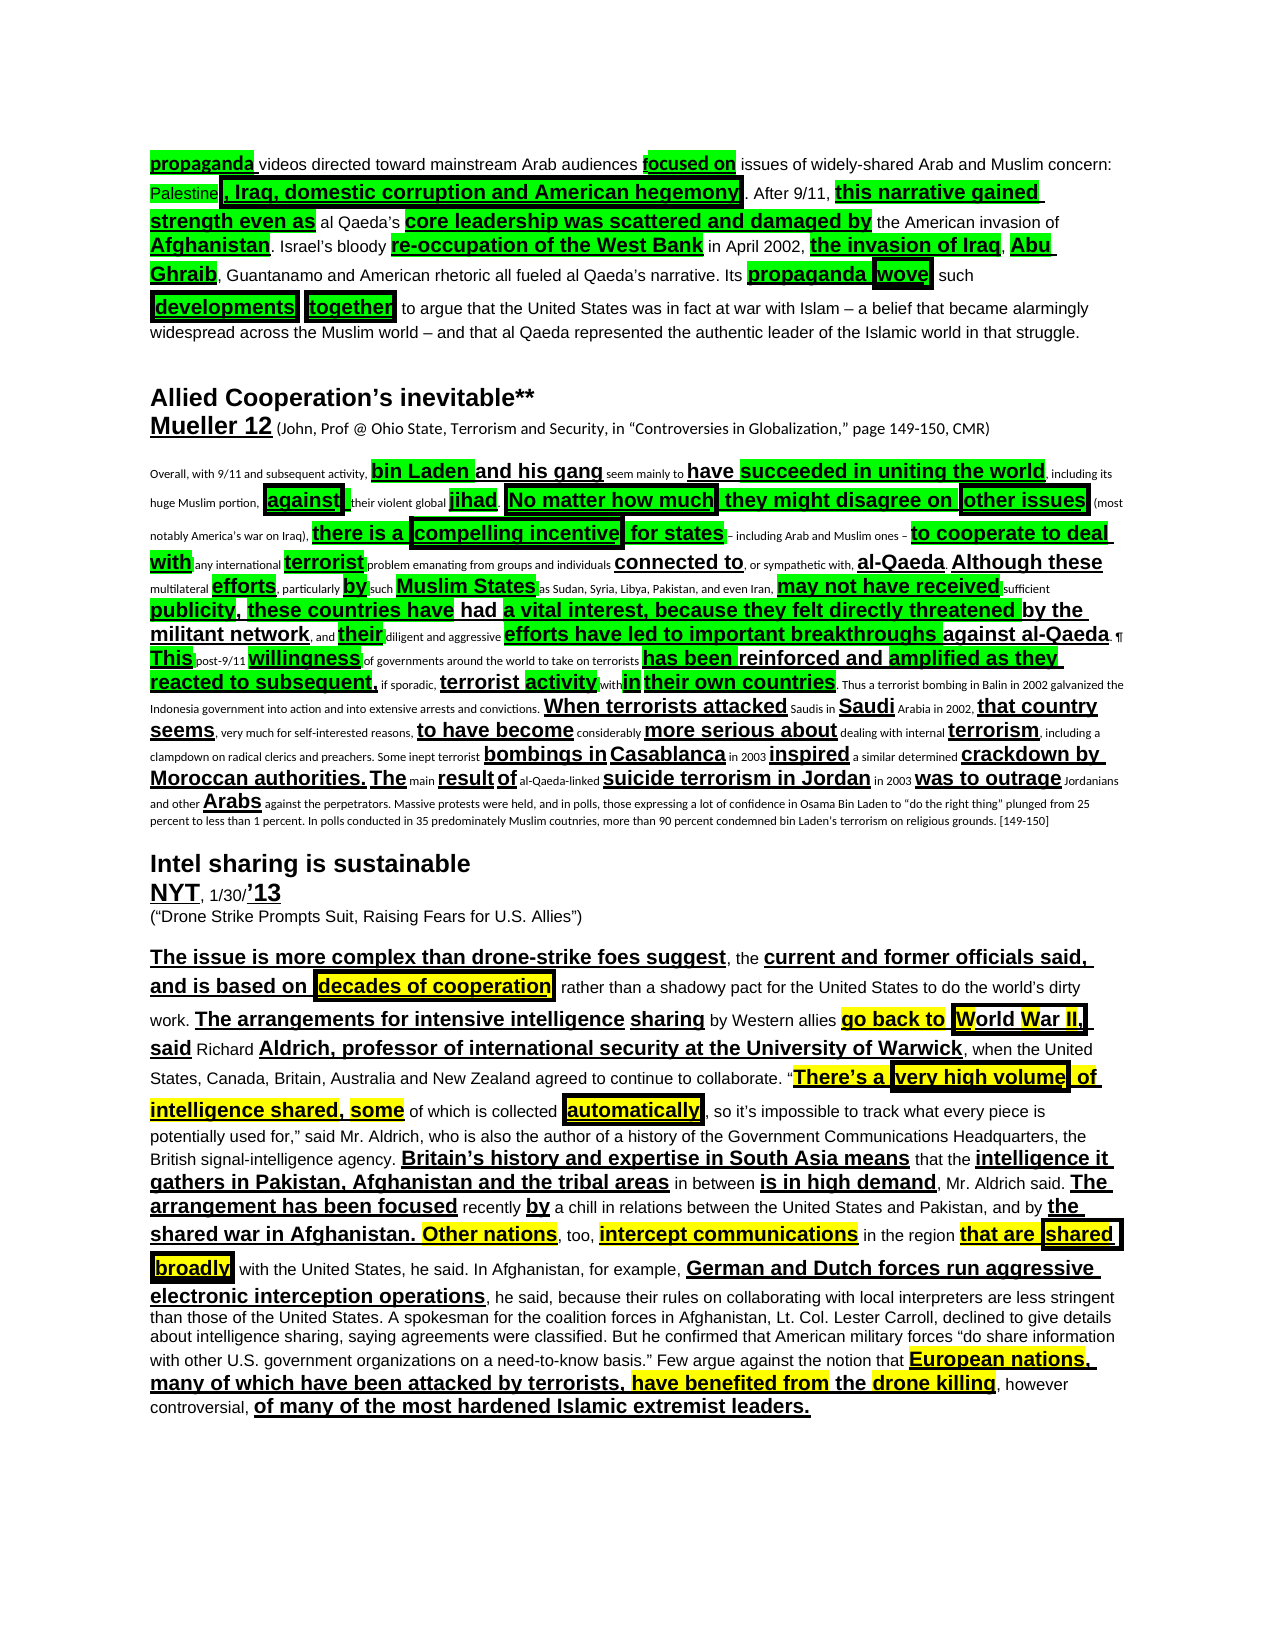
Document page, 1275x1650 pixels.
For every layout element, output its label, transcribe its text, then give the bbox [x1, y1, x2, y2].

text The issue is more complex than drone-strike foes suggest, the current and former officials said, and is based on decades of cooperation rather than a shadowy pact for the United States to do the world’s dirty work. The arrangements for intensive intelligence sharing by Western allies go back to World War II, said Richard Aldrich, professor of international security at the University of Warwick, when the United States, Canada, Britain, Australia and New Zealand agreed to continue to collaborate. “There’s a very high volume of intelligence shared, some of which is collected automatically, so it’s impossible to track what every piece is potentially used for,” said Mr. Aldrich, who is also the author of a history of the Government Communications Headquarters, the British signal-intelligence agency. Britain’s history and expertise in South Asia means that the intelligence it gathers in Pakistan, Afghanistan and the tribal areas in between is in high demand, Mr. Aldrich said. The arrangement has been focused recently by a chill in relations between the United States and Pakistan, and by the shared war in Afghanistan. Other nations, too, intercept communications in the region that are shared broadly with the United States, he said. In Afghanistan, for example, German and Dutch forces run aggressive electronic interception operations, he said, because their rules on collaborating with local interpreters are less stringent than those of the United States. A spokesman for the coalition forces in Afghanistan, Lt. Col. Lester Carroll, declined to give details about intelligence sharing, saying agreements were classified. But he confirmed that American military forces “do share information with other U.S. government organizations on a need-to-know basis.” Few argue against the notion that European nations, many of which have been attacked by terrorists, have benefited from the drone killing, however controversial, of many of the most hardened Islamic extremist leaders. [150, 945, 1125, 1418]
text NYT, 1/30/’13 [150, 878, 1125, 907]
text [150, 150, 1125, 342]
text Overall, with 9/11 and subsequent activity, bin Laden and his gang seem mainly to have succeeded in uniting the world, including its huge Muslim portion, against their violent global jihad. No matter how much they might disagree on other issues (most notably America’s war on Iraq), there is a compelling incentive for states – including Arab and Muslim ones – to cooperate to deal with any international terrorist problem emanating from groups and individuals connected to, or sympathetic with, al-Qaeda. Although these multilateral efforts, particularly by such Muslim States as Sudan, Syria, Libya, Pakistan, and even Iran, may not have received sufficient publicity, these countries have had a vital interest, because they felt directly threatened by the militant network, and their diligent and aggressive efforts have led to important breakthroughs against al-Qaeda. ¶ This post-9/11 willingness of governments around the world to take on terrorists has been reinforced and amplified as they reacted to subsequent, if sporadic, terrorist activity within their own countries. Thus a terrorist bombing in Balin in 2002 galvanized the Indonesia government into action and into extensive arrests and convictions. When terrorists attacked Saudis in Saudi Arabia in 2002, that country seems, very much for self-interested reasons, to have become considerably more serious about dealing with internal terrorism, including a clampdown on radical clerics and preachers. Some inept terrorist bombings in Casablanca in 2003 inspired a similar determined crackdown by Moroccan authorities. The main result of al-Qaeda-linked suicide terrorism in Jordan in 2003 was to outrage Jordanians and other Arabs against the perpetrators. Massive protests were held, and in polls, those expressing a lot of confidence in Osama Bin Laden to “do the right thing” plunged from 25 percent to less than 1 percent. In polls conducted in 35 predominately Muslim coutnries, more than 90 percent condemned bin Laden’s terrorism on religious grounds. [149-150] [150, 459, 1125, 828]
text Mueller 12 (John, Prof @ Ohio State, Terrorism and Security, in “Controversies in Globalization,” page 149-150, CMR) [150, 411, 1125, 440]
text (“Drone Strike Prompts Suit, Raising Fears for U.S. Allies”) [150, 907, 1125, 926]
text Allied Cooperation’s inevitable** [150, 382, 1125, 411]
text Intel sharing is sustainable [150, 849, 1125, 878]
